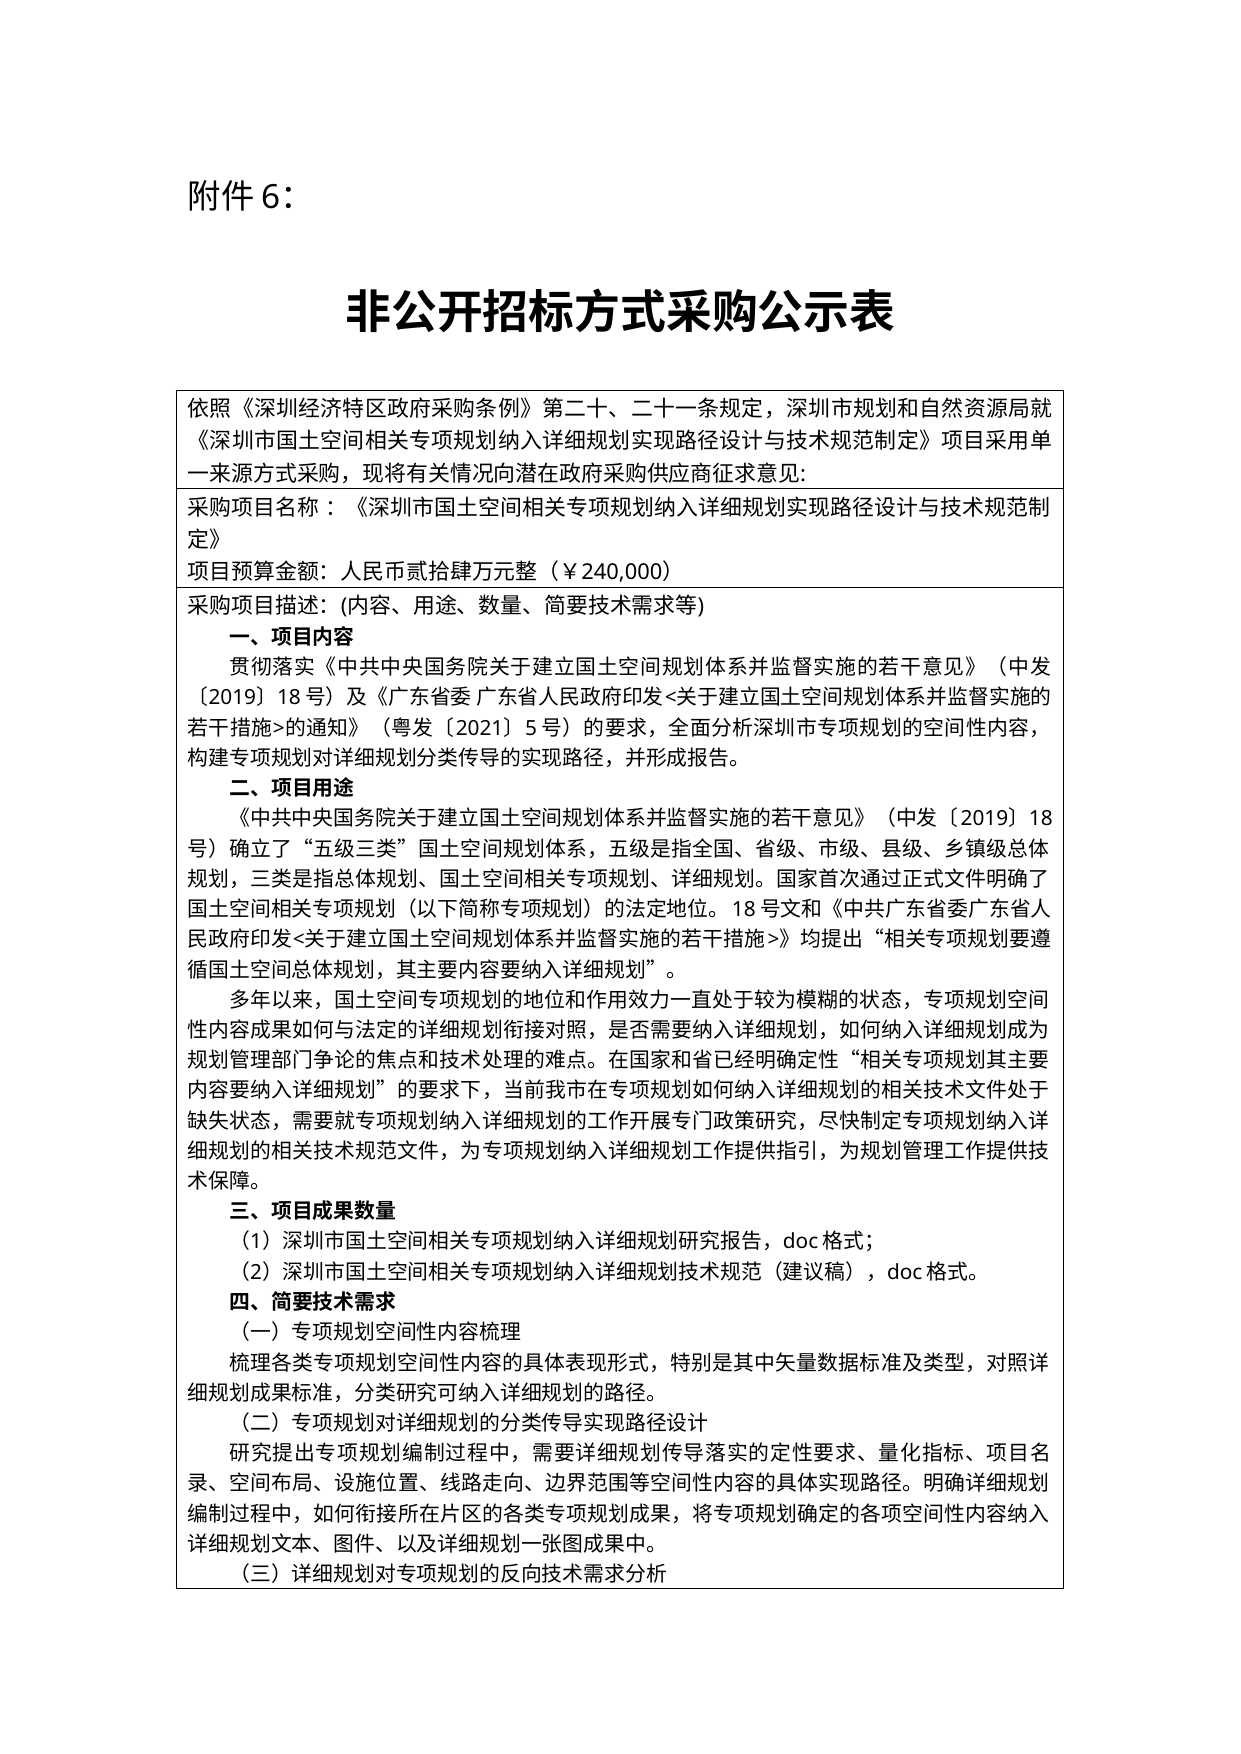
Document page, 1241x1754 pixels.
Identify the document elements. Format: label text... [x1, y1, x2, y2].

list 附件6： [187, 162, 1053, 227]
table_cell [177, 588, 1063, 1587]
table_header 依照《深圳经济特区政府采购条例》第二十、二十一条规定，深圳市规划和自然资源局就《深圳市国土空间相关专项规划纳入详细规划实现路径设计与技术规范制定》项目采用单一来源方式采购，现将有关情况向潜在政府采购供应商征求意见: [177, 391, 1063, 488]
text 非公开招标方式采购公示表 [187, 259, 1053, 357]
table_cell 采购项目名称 ：《深圳市国土空间相关专项规划纳入详细规划实现路径设计与技术规范制定》 项目预算金额：人民币贰拾肆万元整（￥240,000） [177, 489, 1063, 587]
